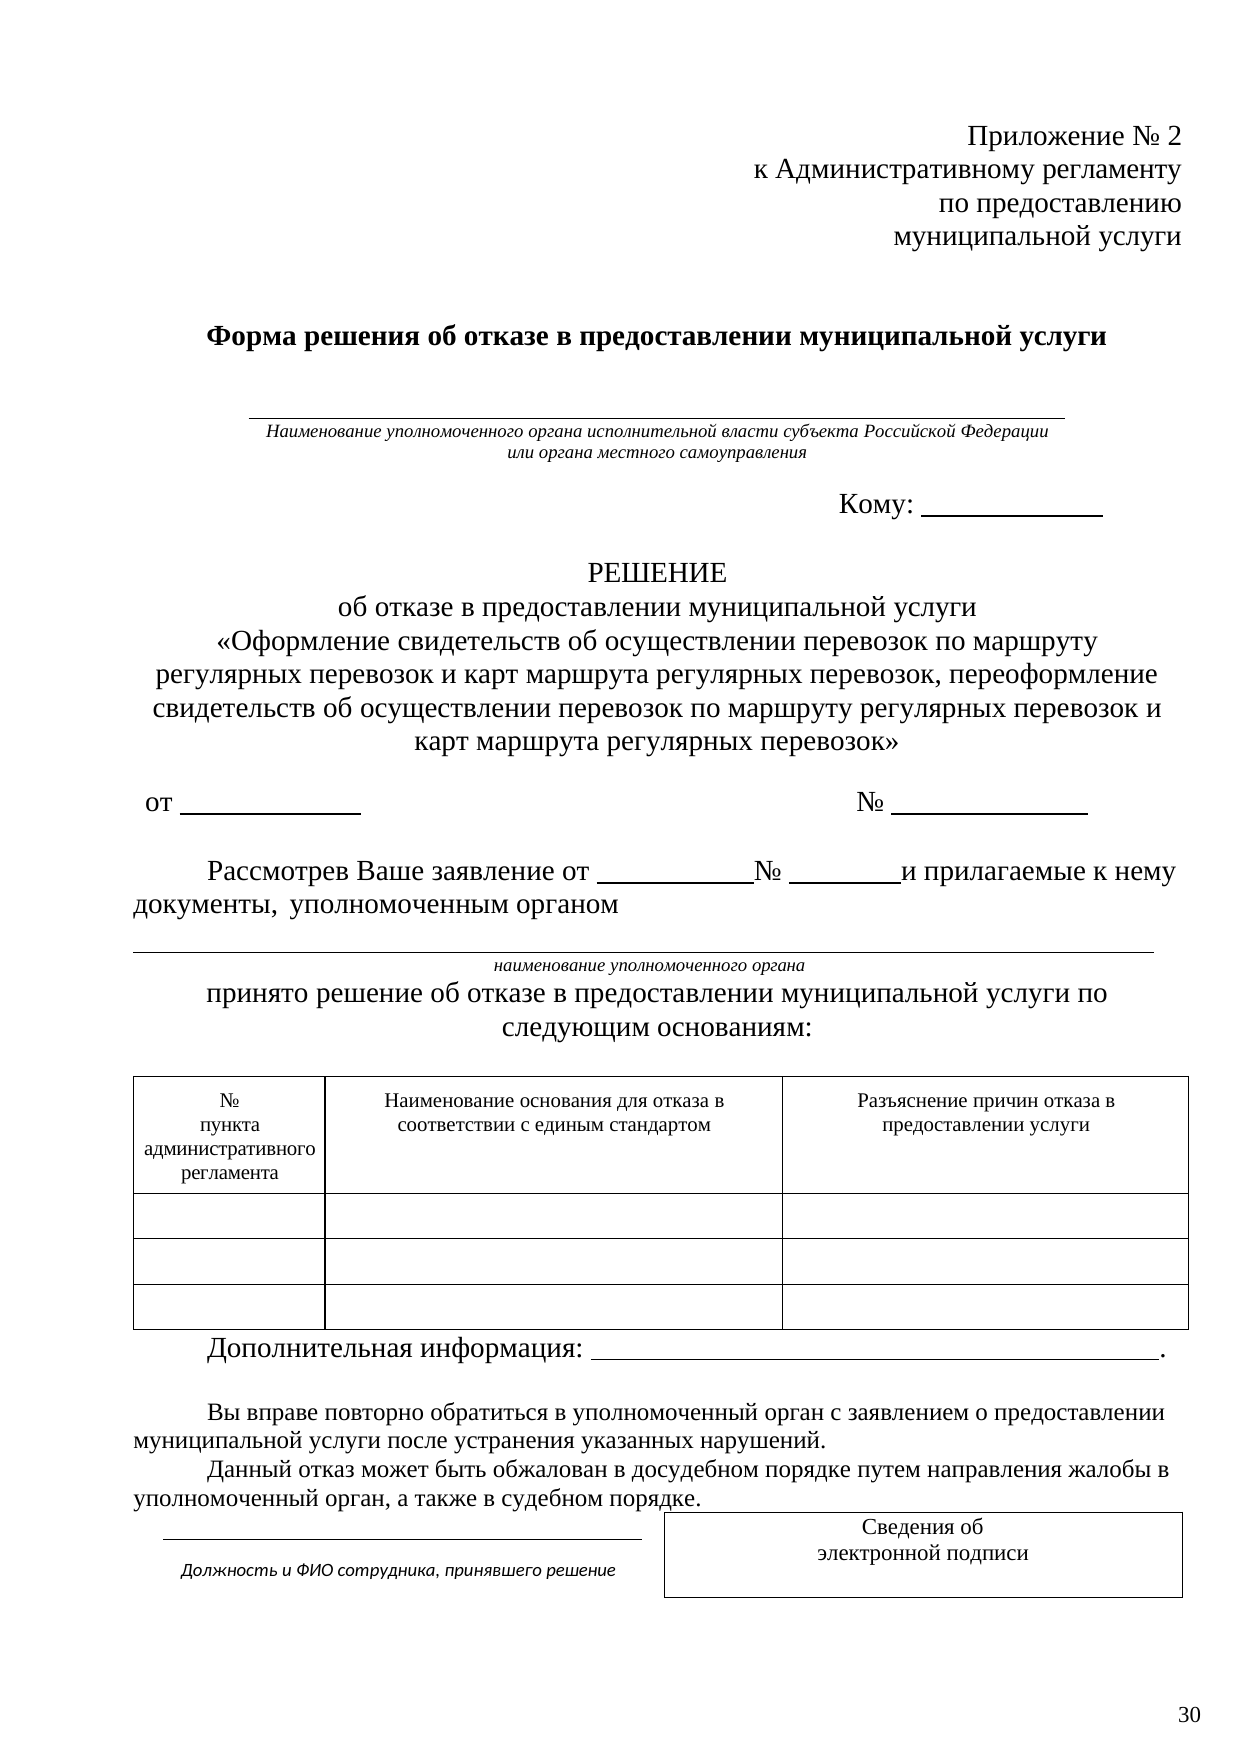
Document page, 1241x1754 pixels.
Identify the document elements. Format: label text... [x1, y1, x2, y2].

table_header № [606, 787, 1086, 819]
table_header от [140, 787, 606, 819]
text Вы вправе повторно обратиться в уполномоченный орган с заявлением о предоставлении муниципальной услуги после устранения указанных нарушений. [133, 1397, 1201, 1454]
table_cell [134, 1194, 324, 1238]
text РЕШЕНИЕ [139, 556, 1175, 589]
table_cell [783, 1239, 1188, 1283]
text Приложение № 2 к Административному регламенту [751, 118, 1182, 185]
text Данный отказ может быть обжалован в досудебном порядке путем направления жалобы в уполномоченный орган, а также в судебном порядке. [133, 1454, 1201, 1512]
text Дополнительная информация: . [207, 1330, 1201, 1363]
text об отказе в предоставлении муниципальной услуги [139, 589, 1175, 623]
table_header № пункта административного регламента [134, 1077, 324, 1193]
text Кому: [839, 486, 1201, 520]
text принято решение об отказе в предоставлении муниципальной услуги по следующим основаниям: [206, 975, 1201, 1042]
table_header Должность и ФИО сотрудника, принявшего решение [139, 1512, 664, 1597]
table_cell [783, 1194, 1188, 1238]
text Рассмотрев Ваше заявление от № и прилагаемые к нему документы, уполномоченным органом [133, 853, 1181, 920]
table_cell [326, 1239, 782, 1283]
table_cell [783, 1285, 1188, 1328]
text Форма решения об отказе в предоставлении муниципальной услуги [206, 318, 1201, 352]
text Наименование уполномоченного органа исполнительной власти субъекта Российской Федерации или органа местного самоуправления [266, 416, 1068, 463]
text по предоставлению муниципальной услуги [892, 185, 1182, 252]
table_header Разъяснение причин отказа в предоставлении услуги [783, 1077, 1188, 1193]
table_header Наименование основания для отказа в соответствии с единым стандартом [326, 1077, 782, 1193]
table_cell [326, 1194, 782, 1238]
text «Оформление свидетельств об осуществлении перевозок по маршруту регулярных перевозок и карт маршрута регулярных перевозок, переоформление свидетельств об осуществлении перевозок по маршруту регулярных перевозок и карт маршрута регулярных перевозок» [139, 623, 1174, 757]
text наименование уполномоченного органа [124, 950, 1174, 975]
table_cell [134, 1285, 324, 1328]
table_cell [326, 1285, 782, 1328]
table_header Сведения об электронной подписи [665, 1513, 1182, 1597]
table_cell [134, 1239, 324, 1283]
